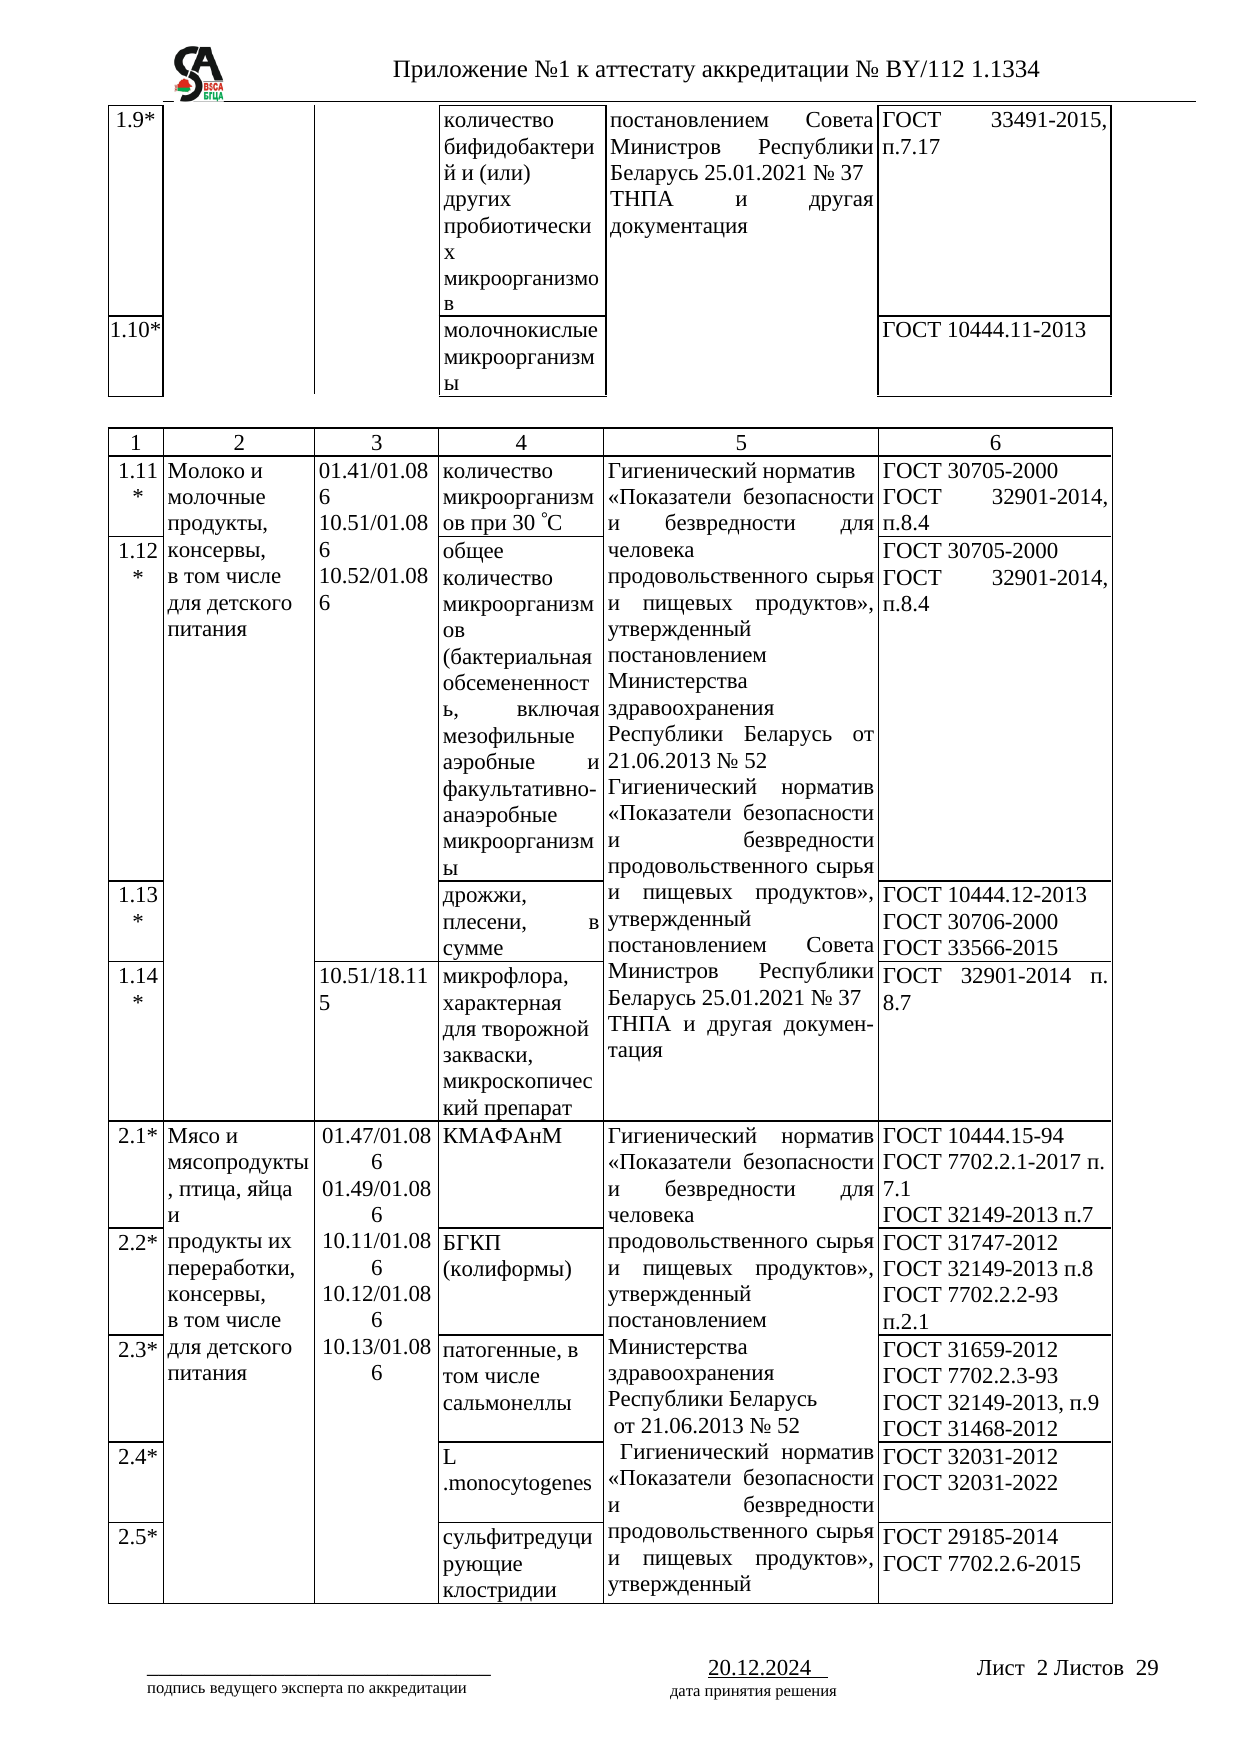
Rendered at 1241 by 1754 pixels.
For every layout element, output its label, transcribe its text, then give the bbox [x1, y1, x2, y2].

table_cell L.monocytogenes [439, 1443, 603, 1522]
table_cell ГОСТ 33491-2015, п.7.17 [879, 106, 1110, 315]
table_cell 1.10* [109, 317, 162, 396]
table_cell ГОСТ 30705-2000 ГОСТ 32901-2014, п.8.4 [879, 455, 1112, 536]
table_cell 1.11* [109, 457, 163, 536]
table_cell 1.14* [109, 962, 163, 1120]
table_cell Гигиенический норматив «Показатели безопасности и безвредности для человека продовольственного сырья и пищевых продуктов», утвержденный постановлением Министерства здравоохранения Республики Беларусь от 21.06.2013 № 52 Гигиенический норматив «Показатели безопасности и безвредности продовольственного сырья и пищевых продуктов», утвержденный постановлением Совета Министров Республики Беларусь 25.01.2021 № 37 ТНПА и другая документа-ция [604, 1122, 878, 1602]
table_cell ГОСТ 30705-2000 ГОСТ 32901-2014, п.8.4 [879, 536, 1112, 880]
table_cell 1.9* [109, 106, 162, 315]
table_cell Мясо и мясопродукты, птица, яйца и продукты их переработки, консервы, в том числе для детского питания [164, 1122, 314, 1602]
table_cell сульфитредуцирующие клостридии [439, 1523, 603, 1602]
table_cell 01.47/01.086 01.49/01.086 10.11/01.086 10.12/01.086 10.13/01.086 [315, 1122, 438, 1602]
table_cell 10.51/18.115 [315, 962, 438, 1120]
table_cell количество микроорганизмов при 30 С [439, 457, 603, 536]
table_cell 01.41/01.086 10.51/01.086 10.52/01.086 [315, 457, 438, 961]
table_cell 2.3* [109, 1336, 163, 1441]
picture [173, 44, 224, 102]
table_cell ГОСТ 32031-2012 ГОСТ 32031-2022 [879, 1441, 1112, 1522]
table_cell патогенные, в том числе сальмонеллы [439, 1336, 603, 1441]
table_cell ГОСТ 10444.12-2013 ГОСТ 30706-2000 ГОСТ 33566-2015 [879, 880, 1112, 961]
table_cell молочнокислые микроорганизмы [439, 317, 606, 396]
table_cell 1.12* [109, 537, 163, 880]
table_cell Молоко и молочные продукты, консервы, в том числе для детского питания [164, 457, 314, 1120]
table_cell 2.5* [109, 1523, 163, 1602]
table_cell БГКП (колиформы) [439, 1229, 603, 1334]
table_cell 1.13* [109, 882, 163, 961]
table_cell количество бифидобактерий и (или) других пробиотических микроорганизмов [440, 106, 605, 315]
table_cell ГОСТ 10444.15-94 ГОСТ 7702.2.1-2017 п. 7.1 ГОСТ 32149-2013 п.7 [879, 1120, 1112, 1227]
table_cell 2.4* [109, 1443, 163, 1522]
table_cell общее количество микроорганизмов (бактериальная обсемененность, включая мезофильные аэробные и факультативно-анаэробные микроорганизмы [439, 537, 603, 880]
table_cell ГОСТ 31659-2012 ГОСТ 7702.2.3-93 ГОСТ 32149-2013, п.9 ГОСТ 31468-2012 [879, 1334, 1112, 1441]
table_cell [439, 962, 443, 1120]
table_cell ГОСТ 31747-2012 ГОСТ 32149-2013 п.8 ГОСТ 7702.2.2-93 п.2.1 [879, 1227, 1112, 1334]
table_cell ГОСТ 10444.11-2013 [878, 317, 1111, 396]
table_cell КМАФАнМ [439, 1122, 603, 1227]
table_cell ГОСТ 29185-2014 ГОСТ 7702.2.6-2015 [879, 1522, 1112, 1602]
table_cell 2.1* [109, 1122, 163, 1227]
table_cell 2.2* [109, 1229, 163, 1334]
table_cell дрожжи, плесени, в сумме [439, 882, 603, 961]
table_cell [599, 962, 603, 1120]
table_cell Гигиенический норматив «Показатели безопасности и безвредности для человека продовольственного сырья и пищевых продуктов», утвержденный постановлением Министерства здравоохранения Республики Беларусь от 21.06.2013 № 52 Гигиенический норматив «Показатели безопасности и безвредности продовольственного сырья и пищевых продуктов», утвержденный постановлением Совета Министров Республики Беларусь 25.01.2021 № 37 ТНПА и другая докумен-тация [604, 457, 878, 1120]
table_cell ГОСТ 32901-2014 п. 8.7 [879, 961, 1112, 1120]
